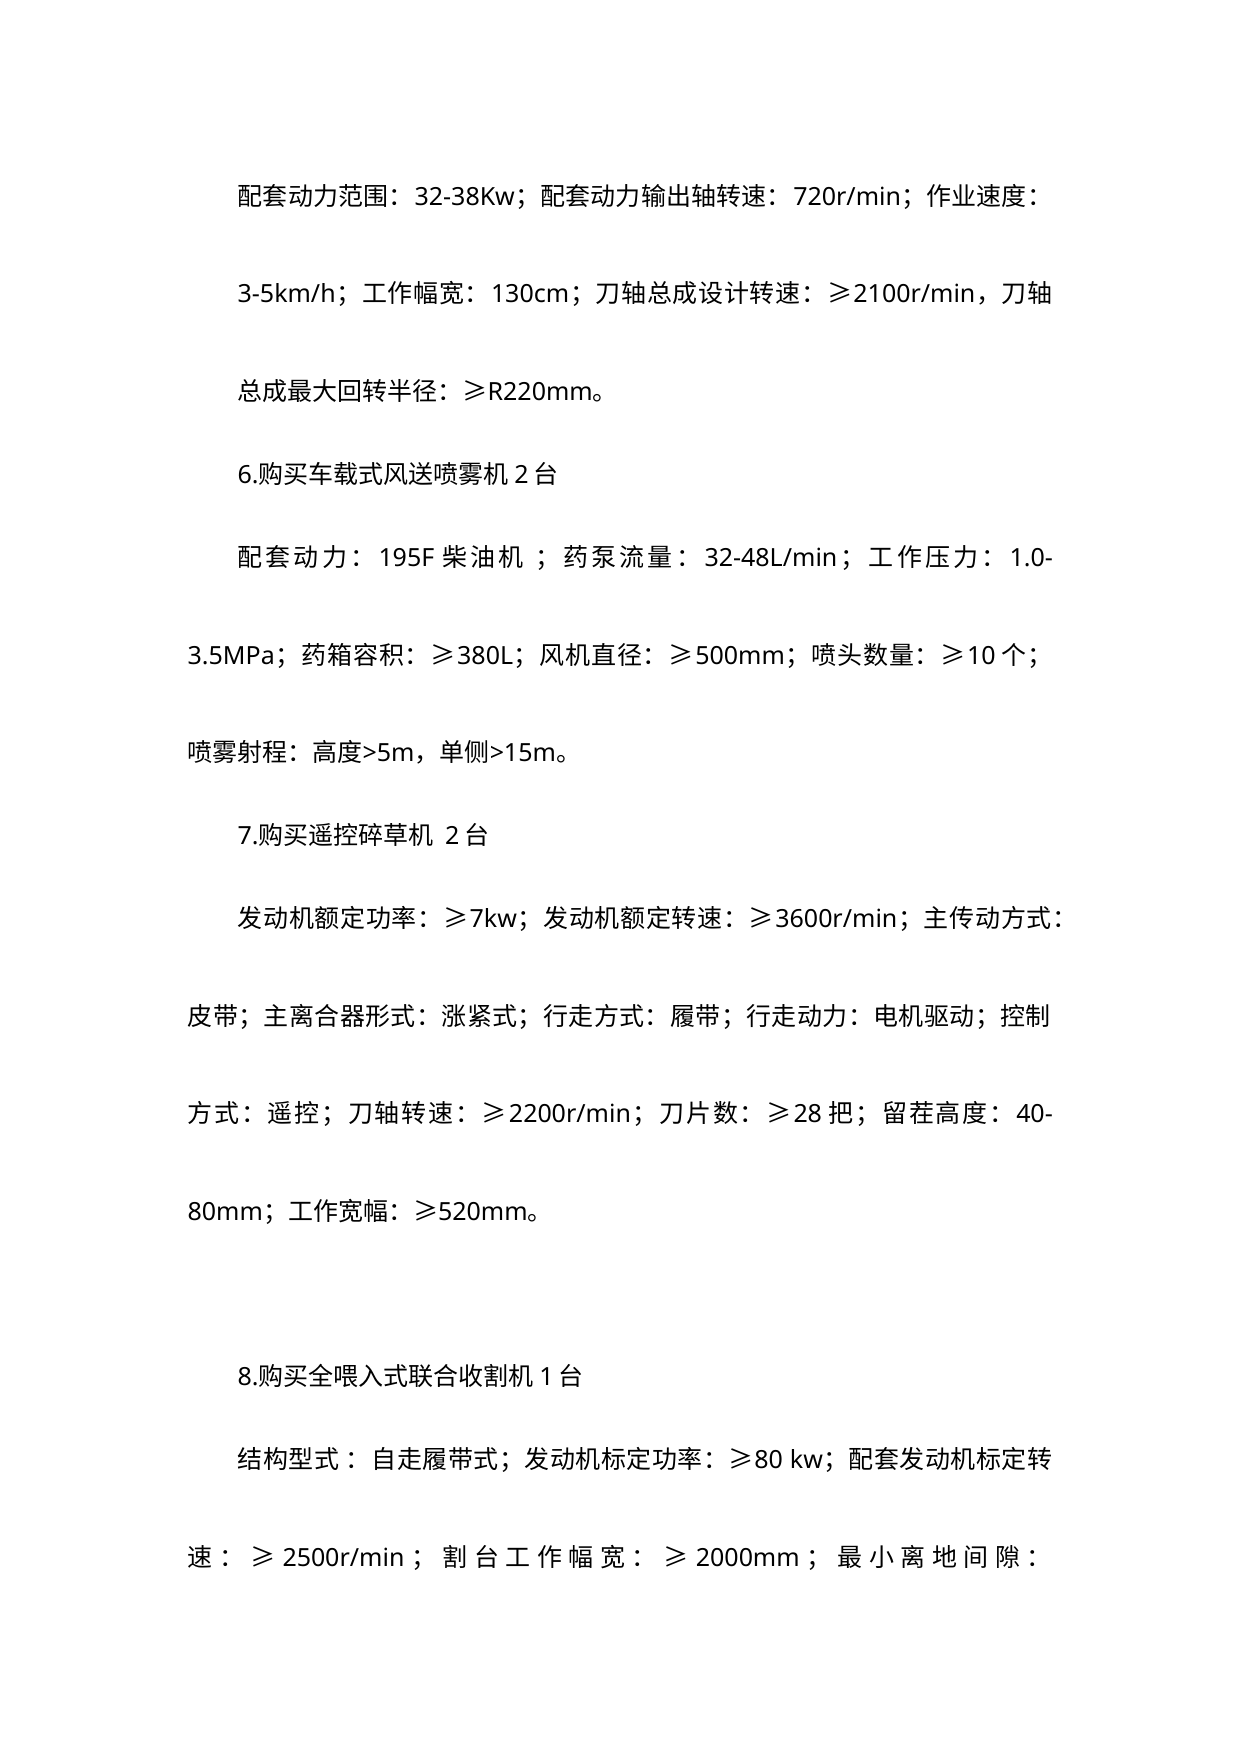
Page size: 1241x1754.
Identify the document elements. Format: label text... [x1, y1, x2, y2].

list 配套动力：195F柴油机 ；药泵流量：32-48L/min；工作压力：1.0-3.5MPa；药箱容积：≥380L；风机直径：≥500mm；喷头数量：≥10个；喷雾射程：高度>5m，单侧>15m。 [187, 523, 1053, 783]
list 配套动力范围：32-38Kw；配套动力输出轴转速：720r/min；作业速度：3-5km/h；工作幅宽：130cm；刀轴总成设计转速：≥2100r/min，刀轴总成最大回转半径：≥R220mm。 [237, 162, 1053, 422]
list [187, 1425, 1053, 1588]
list 7.购买遥控碎草机 2台 [187, 801, 1053, 866]
list 8.购买全喂入式联合收割机 1台 [187, 1342, 1053, 1407]
list 6.购买车载式风送喷雾机 2台 [187, 440, 1053, 505]
list 发动机额定功率：≥7kw；发动机额定转速：≥3600r/min；主传动方式：皮带；主离合器形式：涨紧式；行走方式：履带；行走动力：电机驱动；控制方式：遥控；刀轴转速：≥2200r/min；刀片数：≥28把；留茬高度：40-80mm；工作宽幅：≥520mm。 [187, 884, 1053, 1242]
